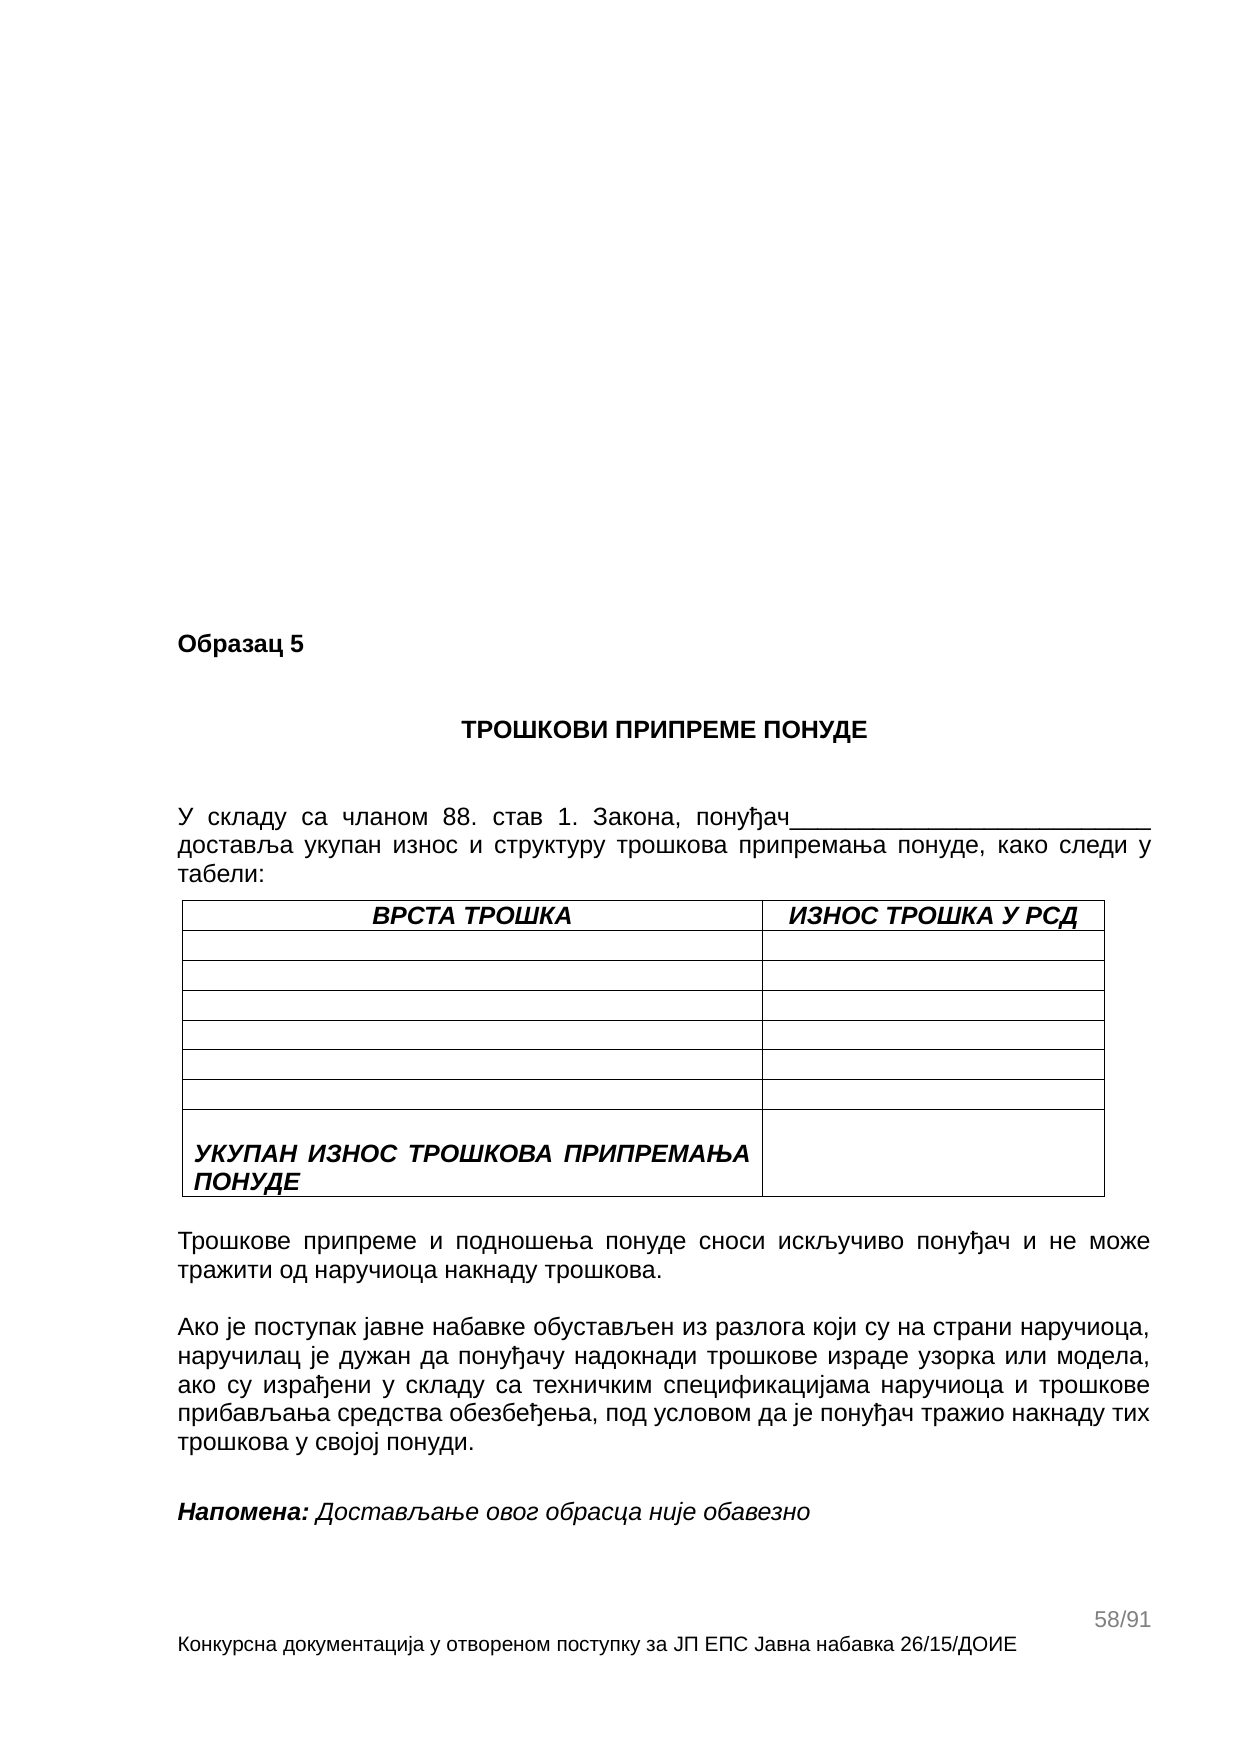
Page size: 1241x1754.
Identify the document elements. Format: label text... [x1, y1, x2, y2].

text Образац 5 [177, 629, 1151, 658]
text Трошкове припреме и подношења понуде сноси искључиво понуђач и не може тражити од наручиоца накнаду трошкова. [177, 1226, 1151, 1283]
text Трошкови припреме понуде [177, 715, 1151, 744]
text У складу са чланом 88. став 1. Закона, понуђач__________________________ доставља укупан износ и структуру трошкова припремања понуде, како следи у табели: [177, 802, 1151, 888]
table_cell [763, 961, 1104, 990]
table_cell [763, 931, 1104, 960]
table_cell [183, 931, 762, 960]
table_cell [763, 1080, 1104, 1109]
table_cell [763, 1021, 1104, 1049]
table_cell [183, 991, 762, 1019]
table_cell [183, 1050, 762, 1079]
table_cell [763, 1110, 1104, 1196]
table_cell [183, 1080, 762, 1109]
table_cell [763, 991, 1104, 1019]
table_cell УКУПАН ИЗНОС ТРОШКОВА ПРИПРЕМАЊА ПОНУДЕ [183, 1110, 762, 1196]
text Напомена: Достављање овог обрасца није обавезно [177, 1497, 1151, 1526]
table_header ИЗНОС ТРОШКА У РСД [763, 901, 1104, 930]
table_cell [183, 961, 762, 990]
text Ако је поступак јавне набавке обустављен из разлога који су на страни наручиоца, наручилац је дужан да понуђачу надокнади трошкове израде узорка или модела, ако су израђени у складу са техничким спецификацијама наручиоца и трошкове прибављања средства обезбеђења, под условом да је понуђач тражио накнаду тих трошкова у својој понуди. [177, 1312, 1151, 1456]
table_cell [763, 1050, 1104, 1079]
table_header ВРСТА ТРОШКА [183, 901, 762, 930]
table_cell [183, 1021, 762, 1049]
